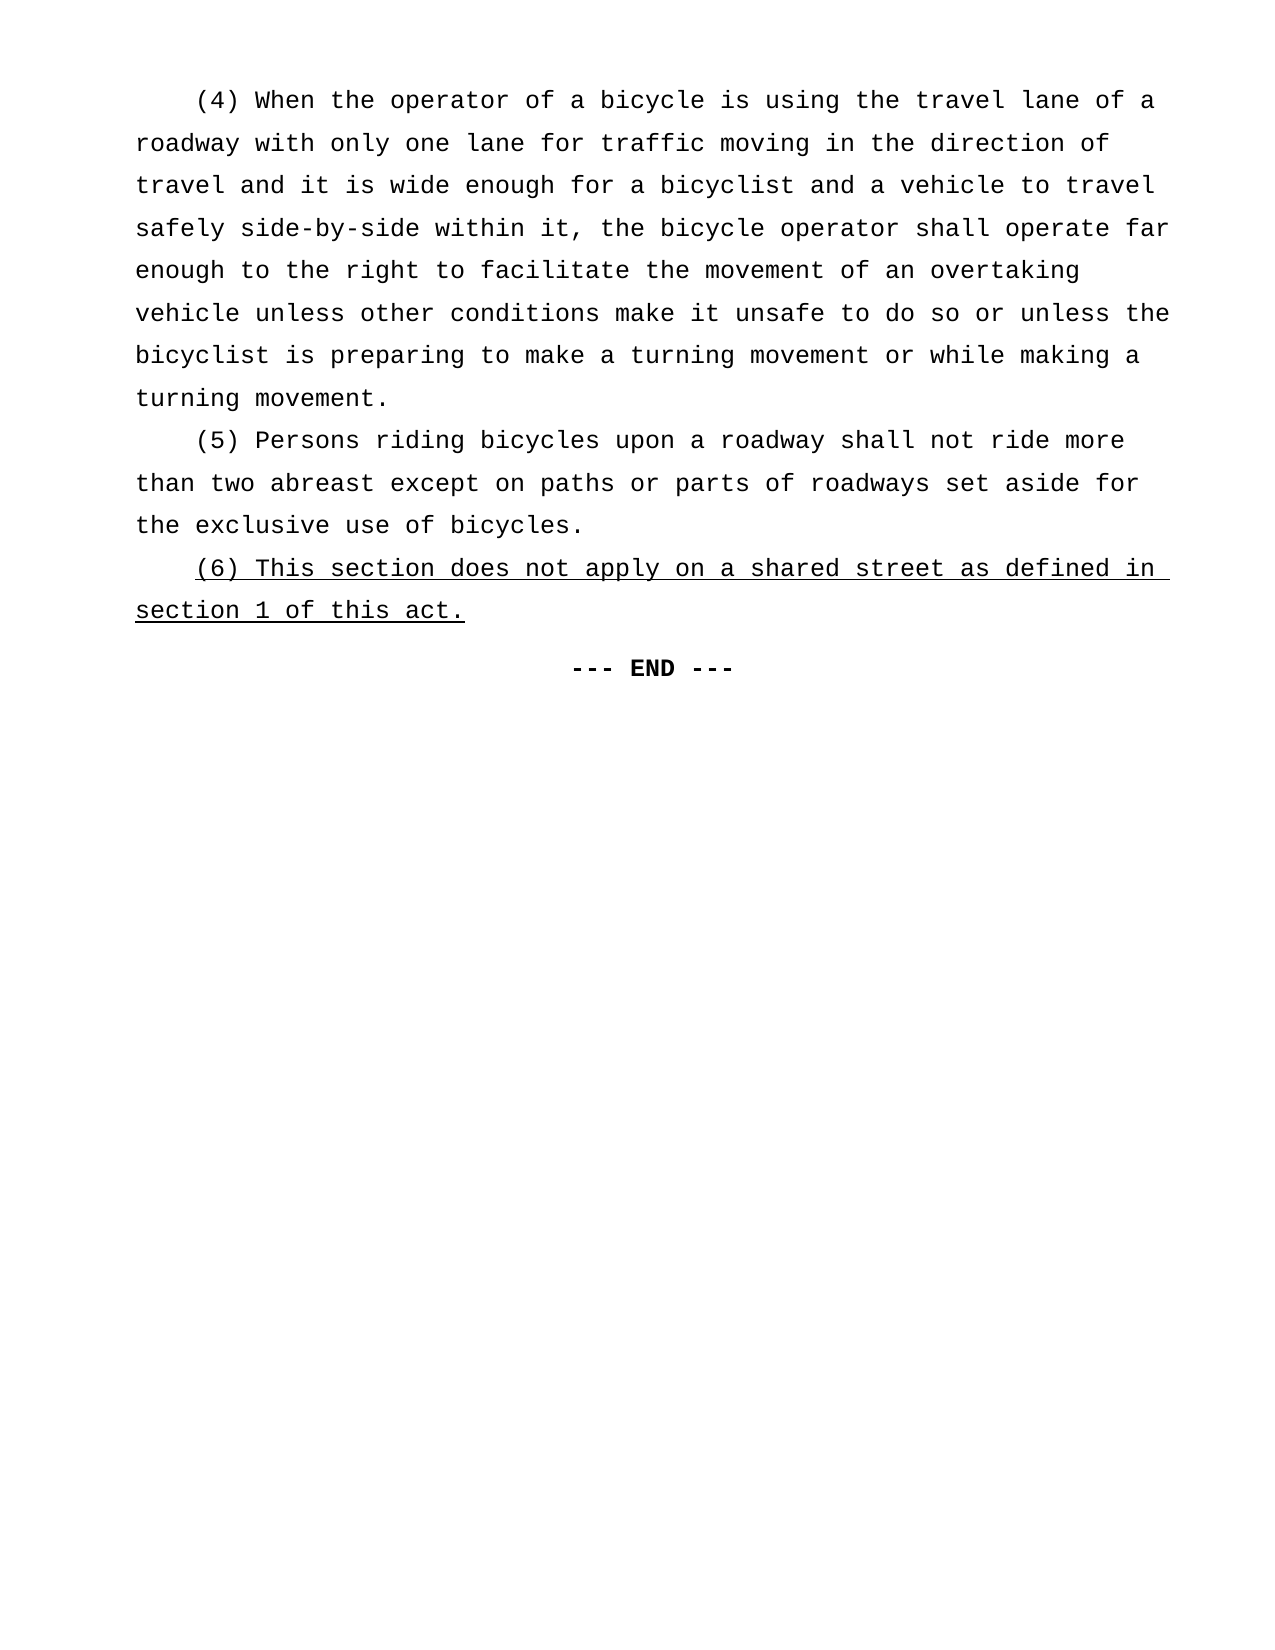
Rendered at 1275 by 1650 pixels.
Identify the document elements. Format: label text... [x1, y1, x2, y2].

text --- END --- [135, 656, 1170, 684]
text (4) When the operator of a bicycle is using the travel lane of a roadway with only one lane for traffic moving in the direction of travel and it is wide enough for a bicyclist and a vehicle to travel safely side-by-side within it, the bicycle operator shall operate far enough to the right to facilitate the movement of an overtaking vehicle unless other conditions make it unsafe to do so or unless the bicyclist is preparing to make a turning movement or while making a turning movement. [135, 75, 1170, 415]
text (6) This section does not apply on a shared street as defined in section 1 of this act. [135, 542, 1170, 627]
text (5) Persons riding bicycles upon a roadway shall not ride more than two abreast except on paths or parts of roadways set aside for the exclusive use of bicycles. [135, 415, 1170, 542]
